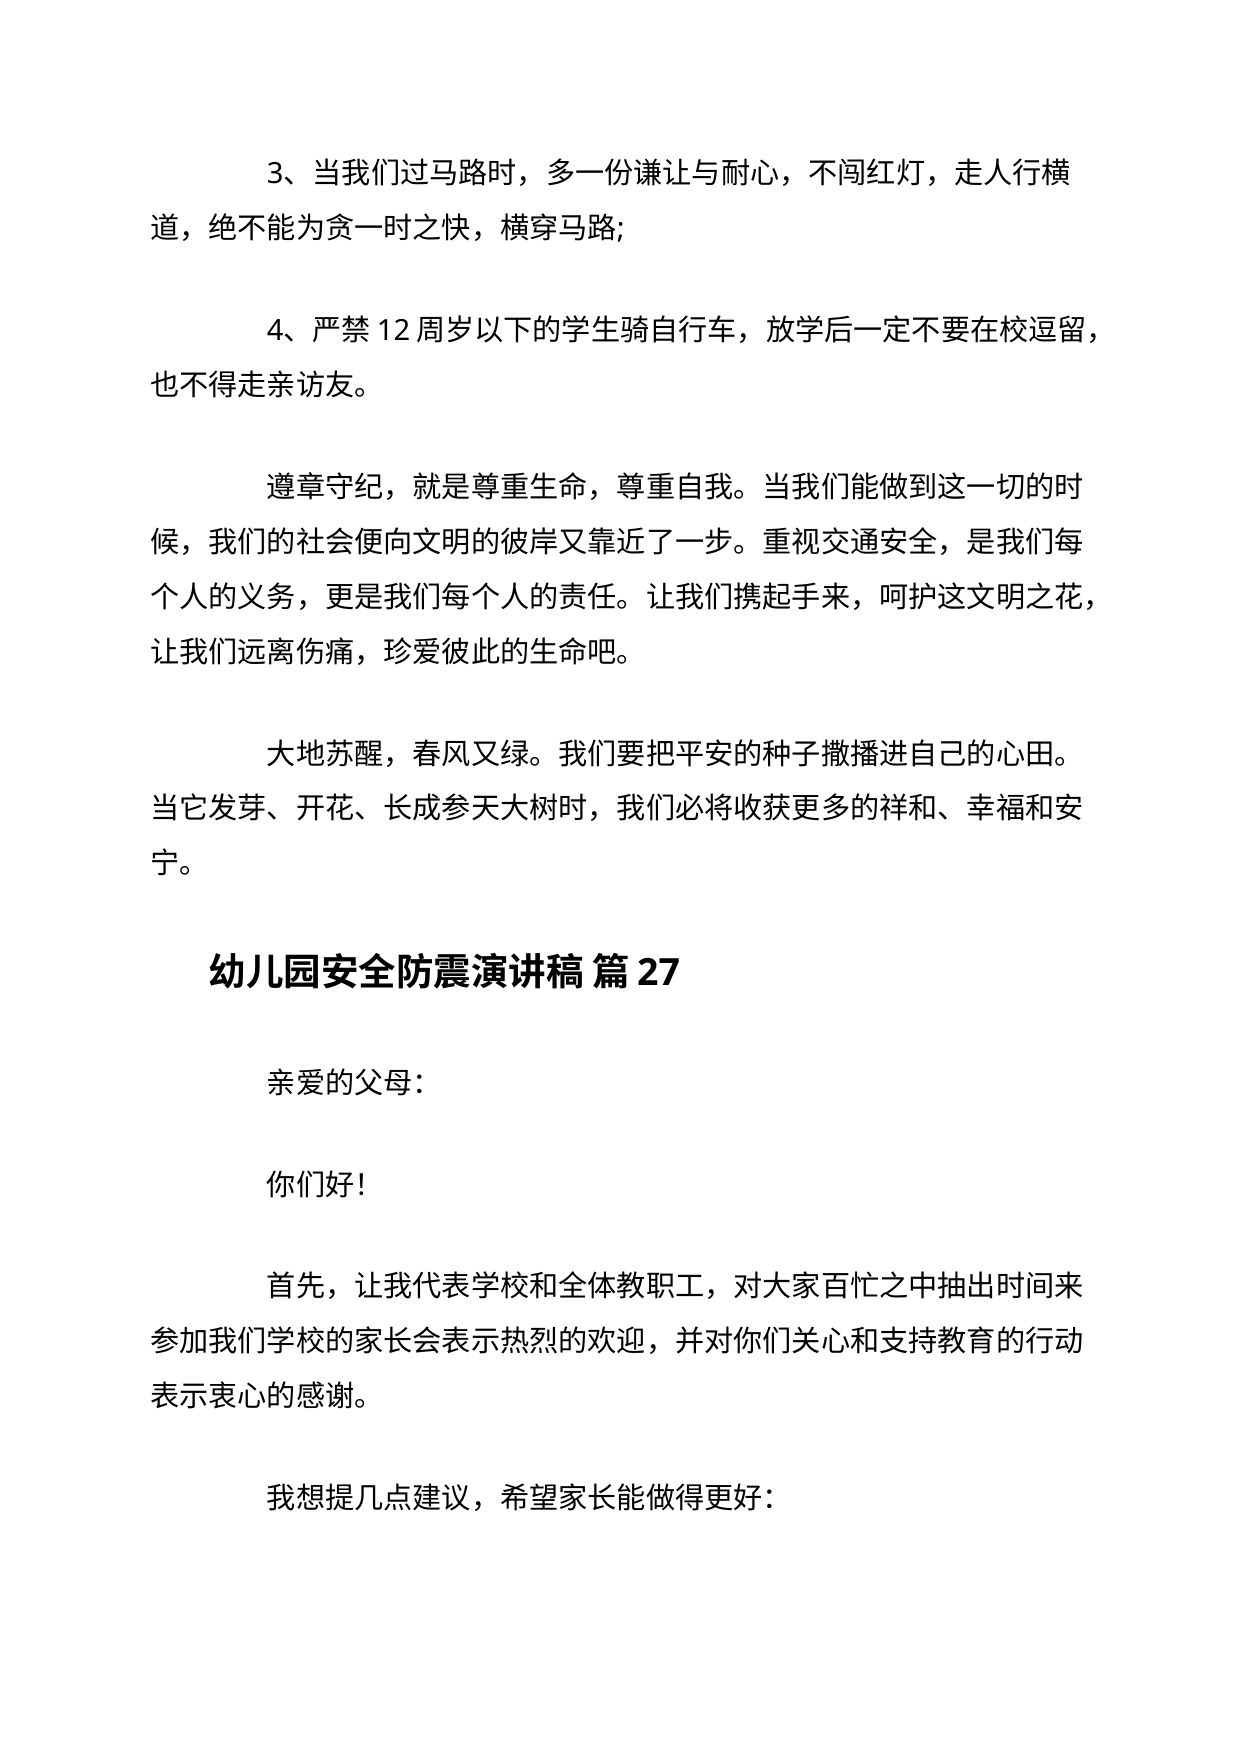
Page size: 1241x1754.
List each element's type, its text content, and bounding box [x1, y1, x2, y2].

text 3、当我们过马路时，多一份谦让与耐心，不闯红灯，走人行横道，绝不能为贪一时之快，横穿马路; [150, 150, 1090, 247]
text 4、严禁12周岁以下的学生骑自行车，放学后一定不要在校逗留，也不得走亲访友。 [150, 307, 1090, 404]
text 遵章守纪，就是尊重生命，尊重自我。当我们能做到这一切的时候，我们的社会便向文明的彼岸又靠近了一步。重视交通安全，是我们每个人的义务，更是我们每个人的责任。让我们携起手来，呵护这文明之花，让我们远离伤痛，珍爱彼此的生命吧。 [150, 464, 1090, 671]
text 你们好！ [150, 1161, 1090, 1203]
text 幼儿园安全防震演讲稿 篇27 [150, 942, 1090, 996]
text 首先，让我代表学校和全体教职工，对大家百忙之中抽出时间来参加我们学校的家长会表示热烈的欢迎，并对你们关心和支持教育的行动表示衷心的感谢。 [150, 1263, 1090, 1415]
text 亲爱的父母： [150, 1059, 1090, 1102]
text 大地苏醒，春风又绿。我们要把平安的种子撒播进自己的心田。当它发芽、开花、长成参天大树时，我们必将收获更多的祥和、幸福和安宁。 [150, 730, 1090, 882]
text 我想提几点建议，希望家长能做得更好： [150, 1474, 1090, 1517]
